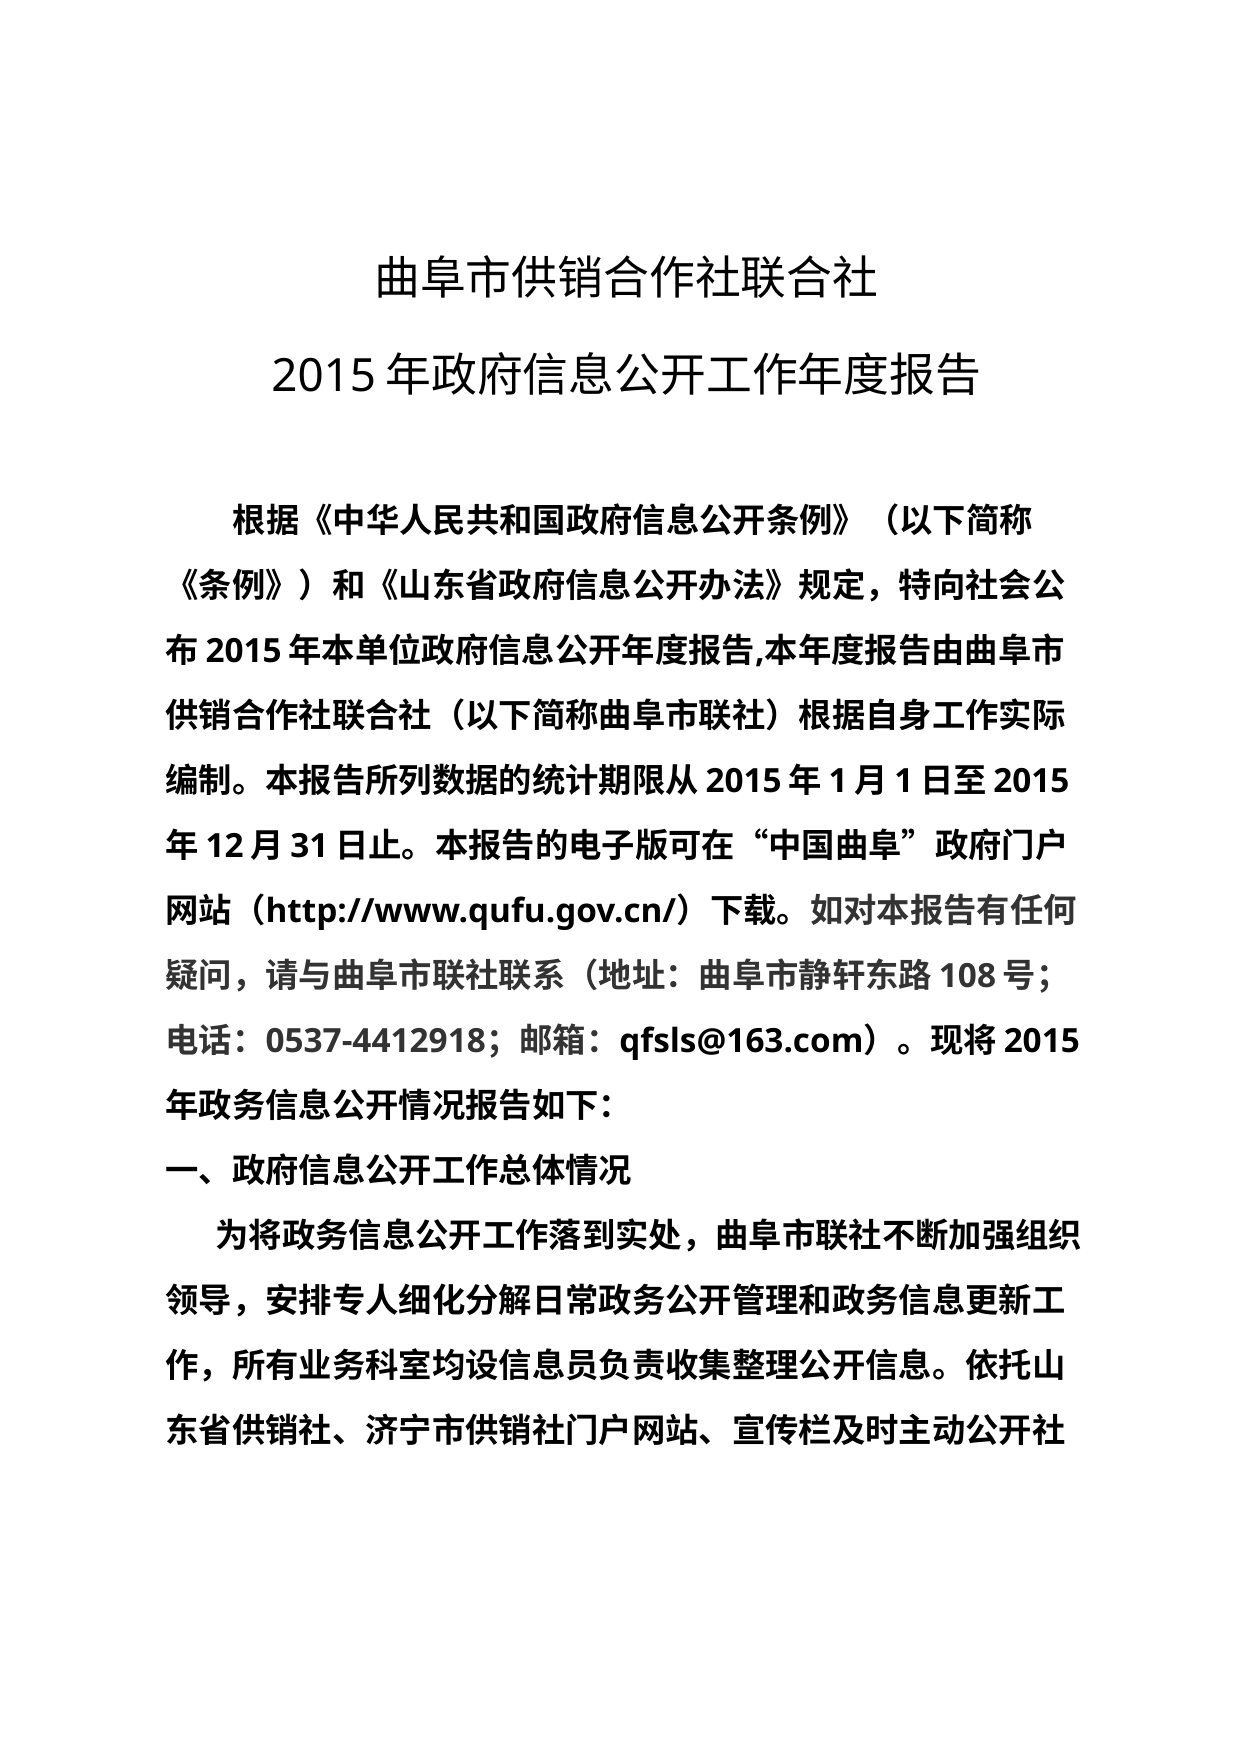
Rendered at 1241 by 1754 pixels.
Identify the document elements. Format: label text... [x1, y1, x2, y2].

text 一、政府信息公开工作总体情况 [165, 1136, 1087, 1201]
text 根据《中华人民共和国政府信息公开条例》（以下简称《条例》）和《山东省政府信息公开办法》规定，特向社会公布2015年本单位政府信息公开年度报告,本年度报告由曲阜市供销合作社联合社（以下简称曲阜市联社）根据自身工作实际编制。本报告所列数据的统计期限从2015年1月1日至2015年12月31日止。本报告的电子版可在“中国曲阜”政府门户网站（http://www.qufu.gov.cn/）下载。如对本报告有任何疑问，请与曲阜市联社联系（地址：曲阜市静轩东路108号；电话：0537-4412918；邮箱：qfsls@163.com）。现将2015年政务信息公开情况报告如下： [165, 486, 1087, 1136]
text 2015年政府信息公开工作年度报告 [165, 323, 1087, 421]
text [165, 1201, 1087, 1461]
text 曲阜市供销合作社联合社 [165, 226, 1087, 323]
